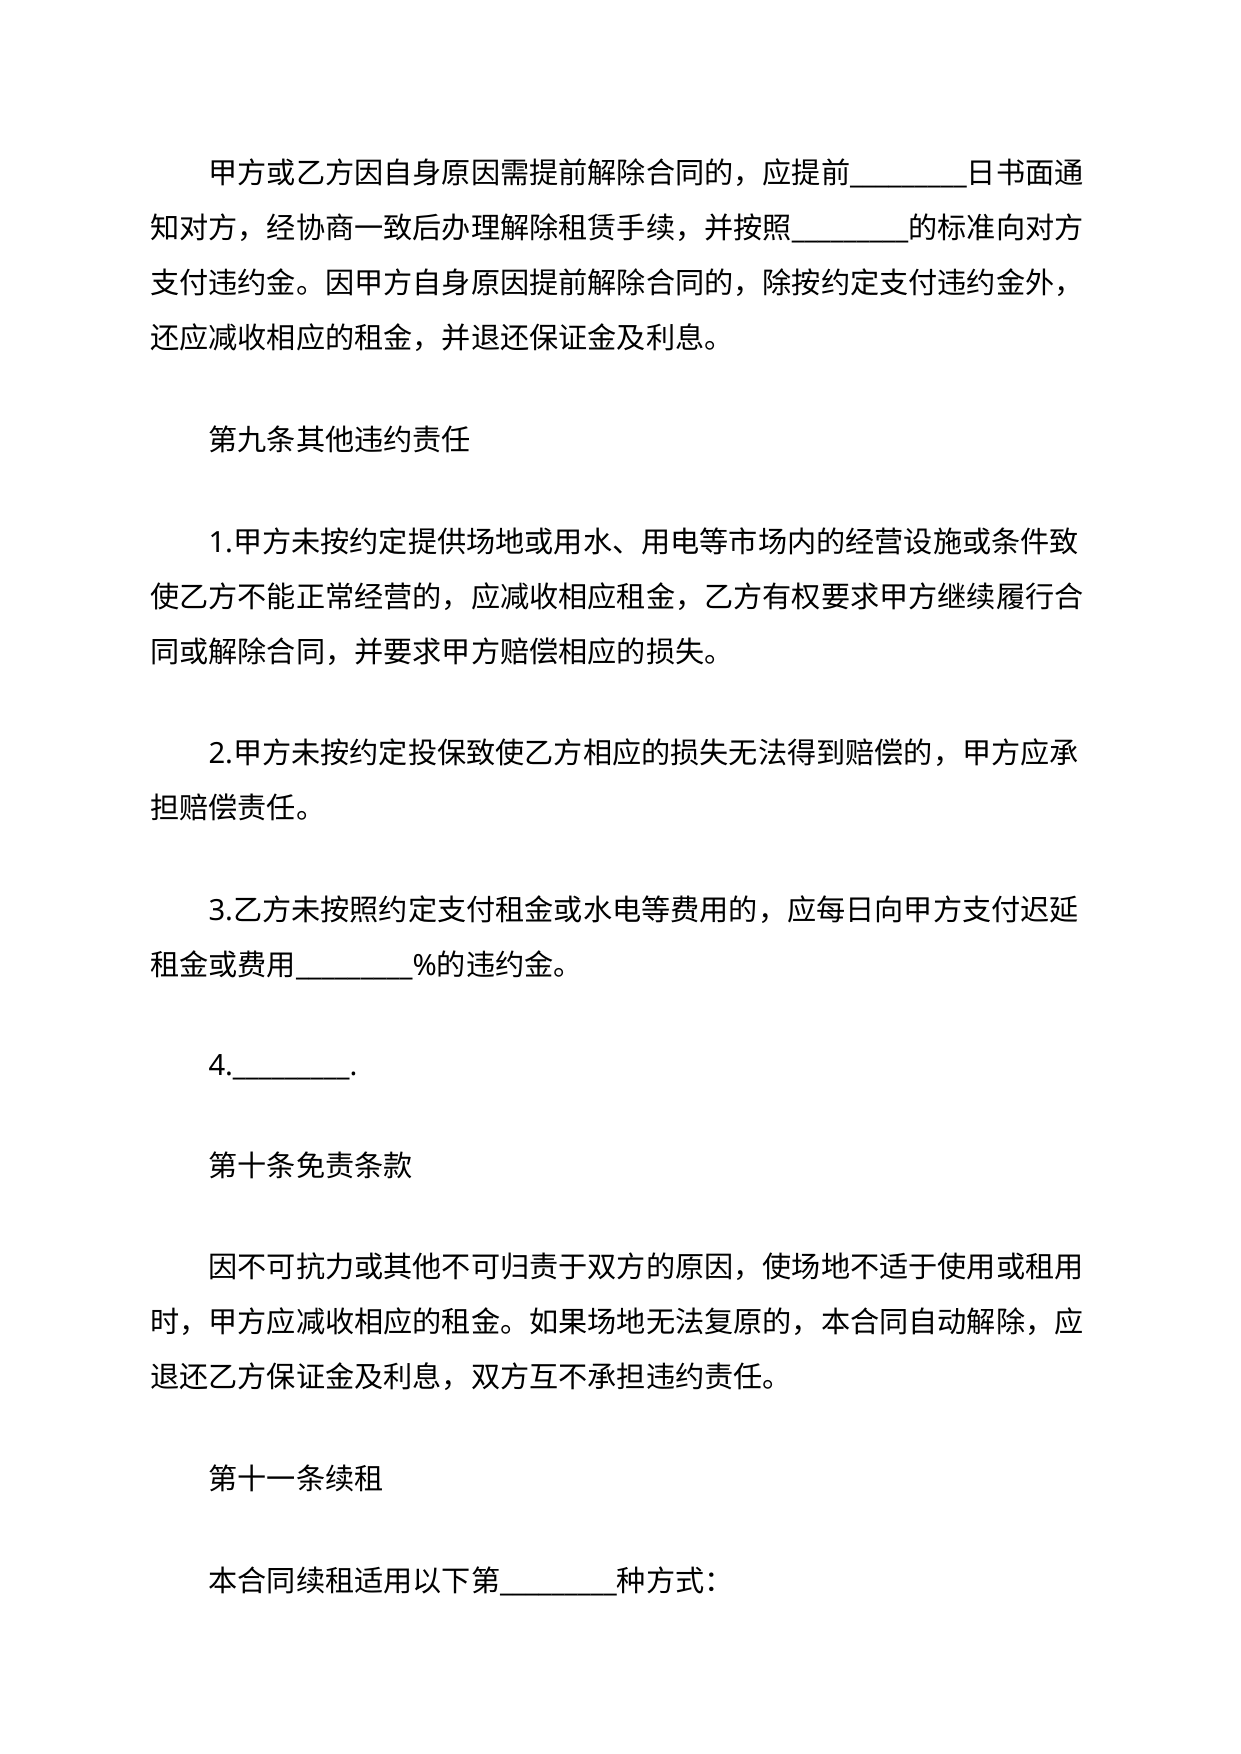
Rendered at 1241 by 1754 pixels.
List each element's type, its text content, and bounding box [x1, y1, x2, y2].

text 因不可抗力或其他不可归责于双方的原因，使场地不适于使用或租用时，甲方应减收相应的租金。如果场地无法复原的，本合同自动解除，应退还乙方保证金及利息，双方互不承担违约责任。 [150, 1244, 1090, 1396]
text 2.甲方未按约定投保致使乙方相应的损失无法得到赔偿的，甲方应承担赔偿责任。 [150, 730, 1090, 827]
text 第十条免责条款 [150, 1142, 1090, 1184]
text 甲方或乙方因自身原因需提前解除合同的，应提前_________日书面通知对方，经协商一致后办理解除租赁手续，并按照_________的标准向对方支付违约金。因甲方自身原因提前解除合同的，除按约定支付违约金外，还应减收相应的租金，并退还保证金及利息。 [150, 150, 1090, 357]
text 4._________. [150, 1044, 1090, 1083]
text 3.乙方未按照约定支付租金或水电等费用的，应每日向甲方支付迟延租金或费用_________%的违约金。 [150, 887, 1090, 984]
text 第九条其他违约责任 [150, 417, 1090, 459]
text 1.甲方未按约定提供场地或用水、用电等市场内的经营设施或条件致使乙方不能正常经营的，应减收相应租金，乙方有权要求甲方继续履行合同或解除合同，并要求甲方赔偿相应的损失。 [150, 518, 1090, 671]
text 第十一条续租 [150, 1456, 1090, 1498]
text 本合同续租适用以下第_________种方式： [150, 1557, 1090, 1600]
